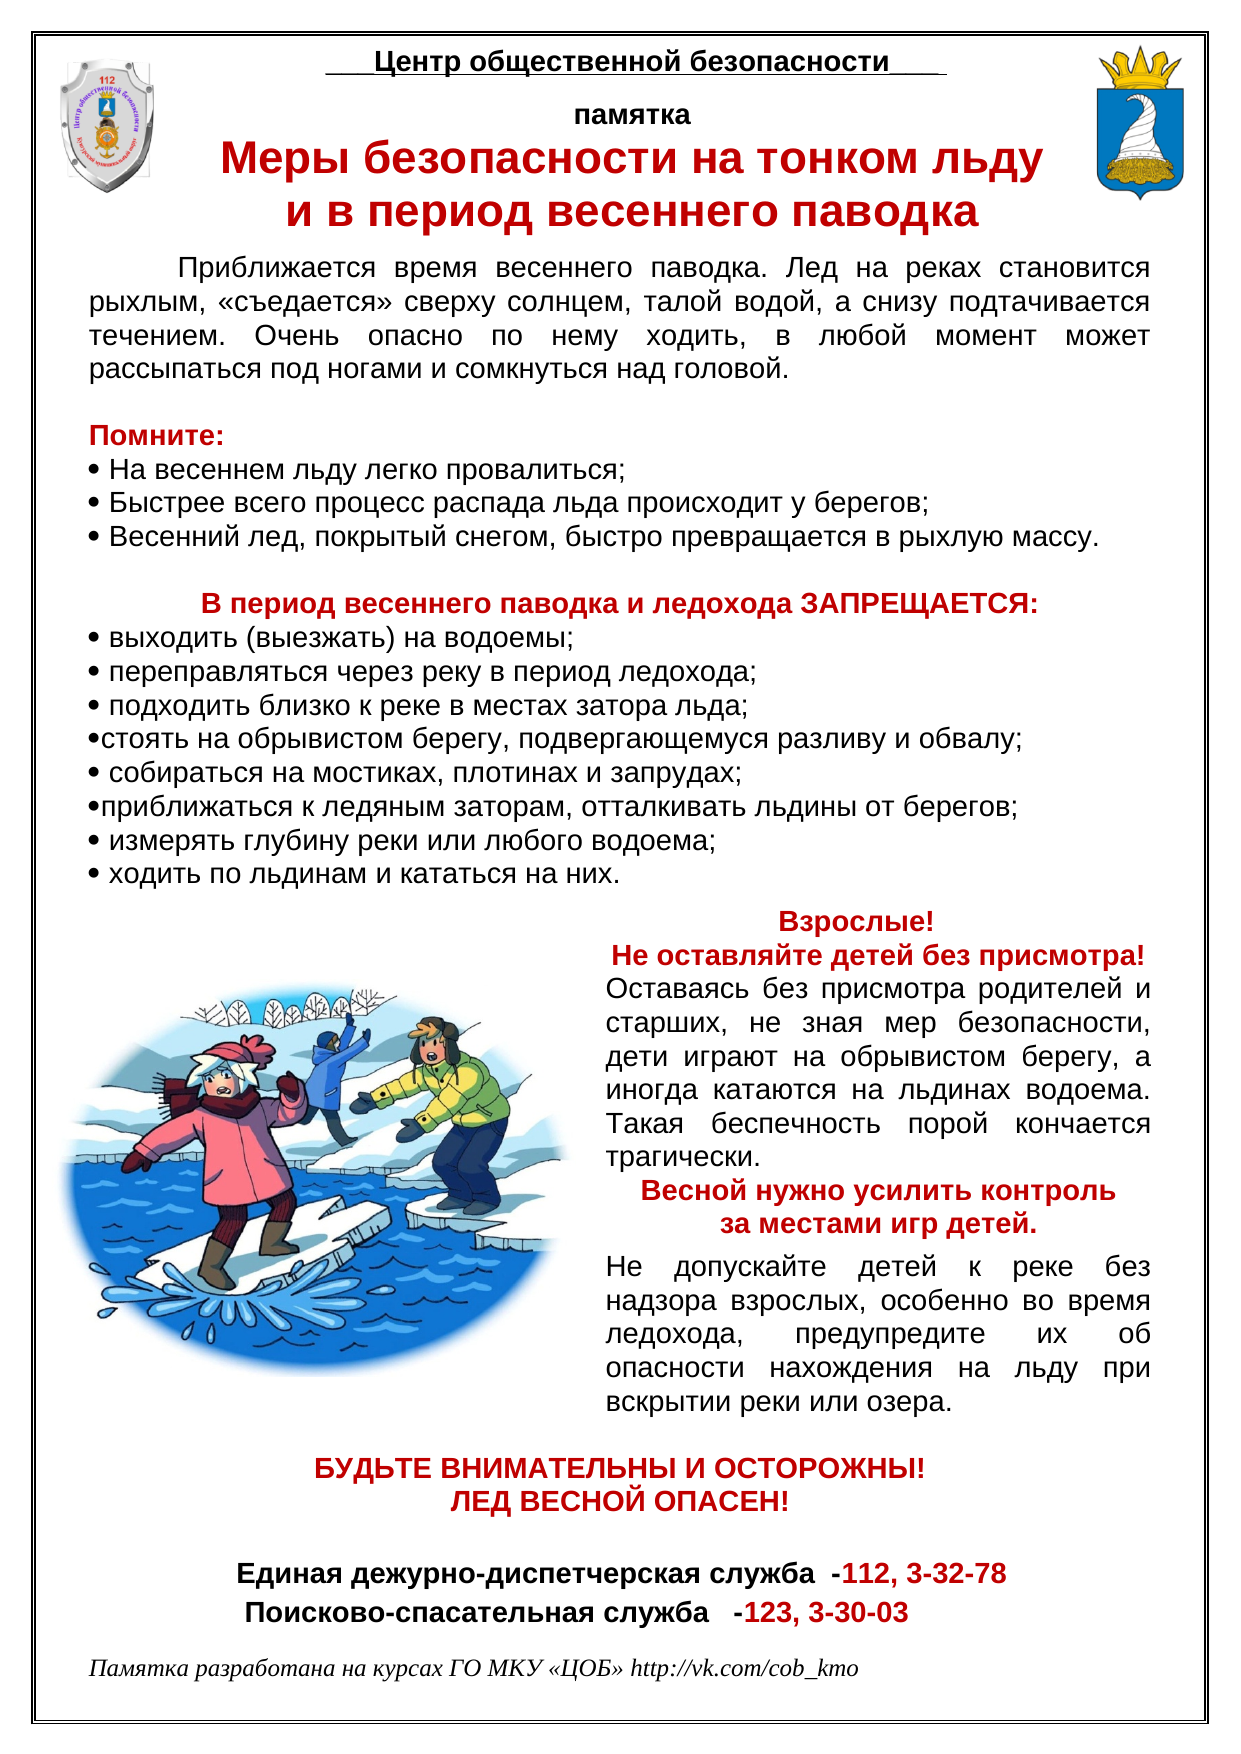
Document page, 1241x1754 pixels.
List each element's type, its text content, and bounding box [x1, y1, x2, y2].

text и в период весеннего паводка [88, 183, 1152, 236]
text Не допускайте детей к реке без надзора взрослых, особенно во время ледохода, предупредите их об опасности нахождения на льду при вскрытии реки или озера. [605, 1249, 1152, 1417]
text выходить (выезжать) на водоемы; [88, 620, 1152, 654]
text ___Центр общественной безопасности___ [177, 44, 1096, 78]
text переправляться через реку в период ледохода; [88, 654, 1152, 687]
text подходить близко к реке в местах затора льда; [88, 687, 1152, 721]
text за местами игр детей. [605, 1206, 1152, 1240]
text Оставаясь без присмотра родителей и старших, не зная мер безопасности, дети играют на обрывистом берегу, а иногда катаются на льдинах водоема. Такая беспечность порой кончается трагически. [605, 971, 1152, 1173]
text БУДЬТЕ ВНИМАТЕЛЬНЫ И ОСТОРОЖНЫ! [88, 1451, 1152, 1484]
text памятка [168, 97, 1096, 131]
picture [1096, 44, 1184, 201]
text Быстрее всего процесс распада льда происходит у берегов; [88, 485, 1152, 519]
text Взрослые! [561, 904, 1152, 938]
text Помните: [88, 418, 1152, 452]
text Поисково-спасательная служба -123, 3-30-03 [236, 1595, 1165, 1628]
text ходить по льдинам и кататься на них. [88, 856, 1152, 890]
text Весной нужно усилить контроль [605, 1173, 1152, 1206]
text Меры безопасности на тонком льду [168, 131, 1096, 183]
text Не оставляйте детей без присмотра! [605, 938, 1152, 971]
picture [51, 56, 168, 194]
text ЛЕД ВЕСНОЙ ОПАСЕН! [88, 1484, 1152, 1518]
text В период весеннего паводка и ледохода ЗАПРЕЩАЕТСЯ: [88, 586, 1152, 620]
text измерять глубину реки или любого водоема; [88, 822, 1152, 856]
text стоять на обрывистом берегу, подвергающемуся разливу и обвалу; [88, 721, 1152, 755]
text Памятка разработана на курсах ГО МКУ «ЦОБ» http://vk.com/cob_kmo [88, 1653, 1152, 1681]
text На весеннем льду легко провалиться; [88, 452, 1152, 485]
text Единая дежурно-диспетчерская служба -112, 3-32-78 [236, 1556, 1165, 1590]
text приближаться к ледяным заторам, отталкивать льдины от берегов; [88, 789, 1152, 822]
picture [51, 979, 582, 1377]
text собираться на мостиках, плотинах и запрудах; [88, 755, 1152, 789]
text Весенний лед, покрытый снегом, быстро превращается в рыхлую массу. [88, 519, 1152, 553]
text Приближается время весеннего паводка. Лед на реках становится рыхлым, «съедается» сверху солнцем, талой водой, а снизу подтачивается течением. Очень опасно по нему ходить, в любой момент может рассыпаться под ногами и сомкнуться над головой. [88, 250, 1152, 384]
